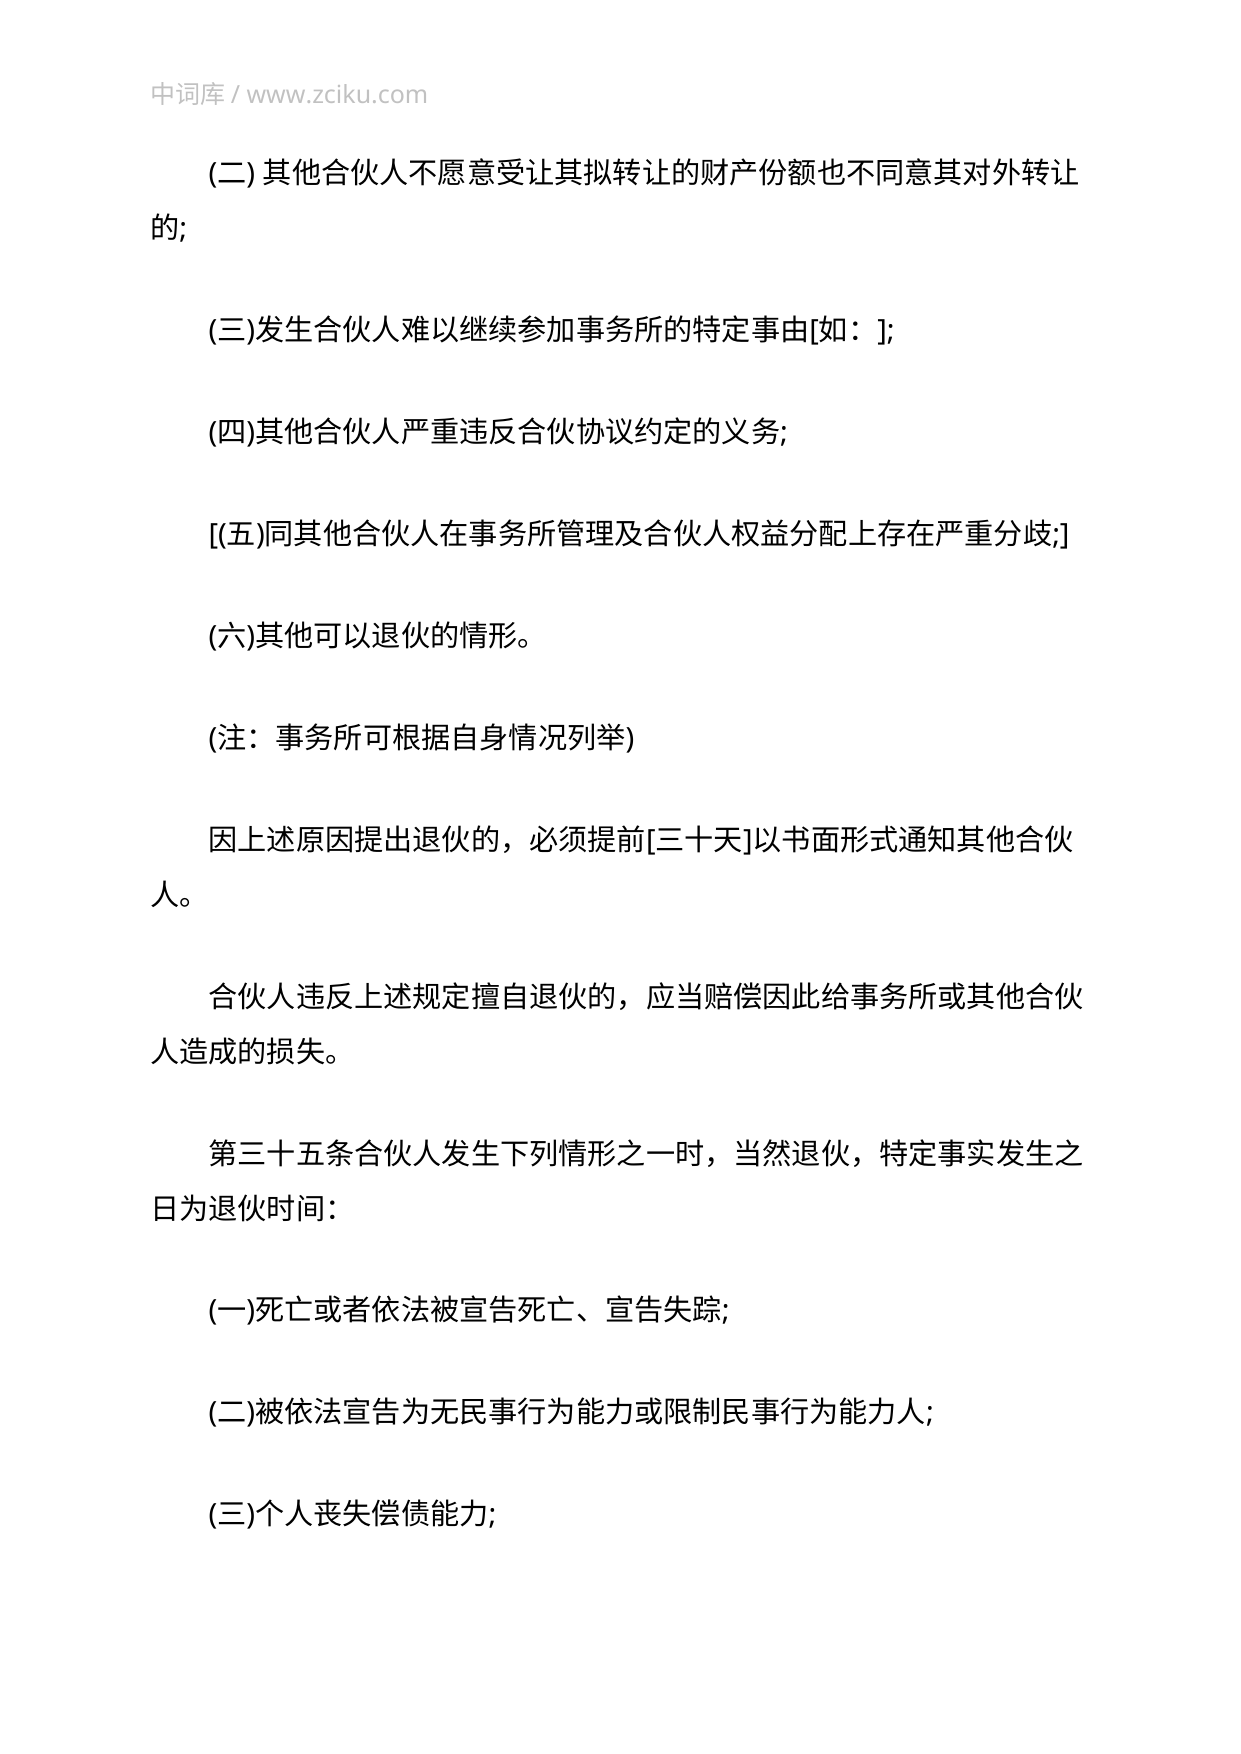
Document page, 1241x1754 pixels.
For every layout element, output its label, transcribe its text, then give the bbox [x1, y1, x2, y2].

text (三)发生合伙人难以继续参加事务所的特定事由[如：]; [150, 307, 1090, 349]
text 合伙人违反上述规定擅自退伙的，应当赔偿因此给事务所或其他合伙人造成的损失。 [150, 974, 1090, 1071]
text (三)个人丧失偿债能力; [150, 1491, 1090, 1533]
text (二)被依法宣告为无民事行为能力或限制民事行为能力人; [150, 1389, 1090, 1431]
text (四)其他合伙人严重违反合伙协议约定的义务; [150, 409, 1090, 451]
text (一)死亡或者依法被宣告死亡、宣告失踪; [150, 1287, 1090, 1329]
text 第三十五条合伙人发生下列情形之一时，当然退伙，特定事实发生之日为退伙时间： [150, 1130, 1090, 1227]
text [(五)同其他合伙人在事务所管理及合伙人权益分配上存在严重分歧;] [150, 511, 1090, 553]
text (二) 其他合伙人不愿意受让其拟转让的财产份额也不同意其对外转让的; [150, 150, 1090, 247]
text (注：事务所可根据自身情况列举) [150, 715, 1090, 757]
text (六)其他可以退伙的情形。 [150, 613, 1090, 655]
text 因上述原因提出退伙的，必须提前[三十天]以书面形式通知其他合伙人。 [150, 817, 1090, 914]
